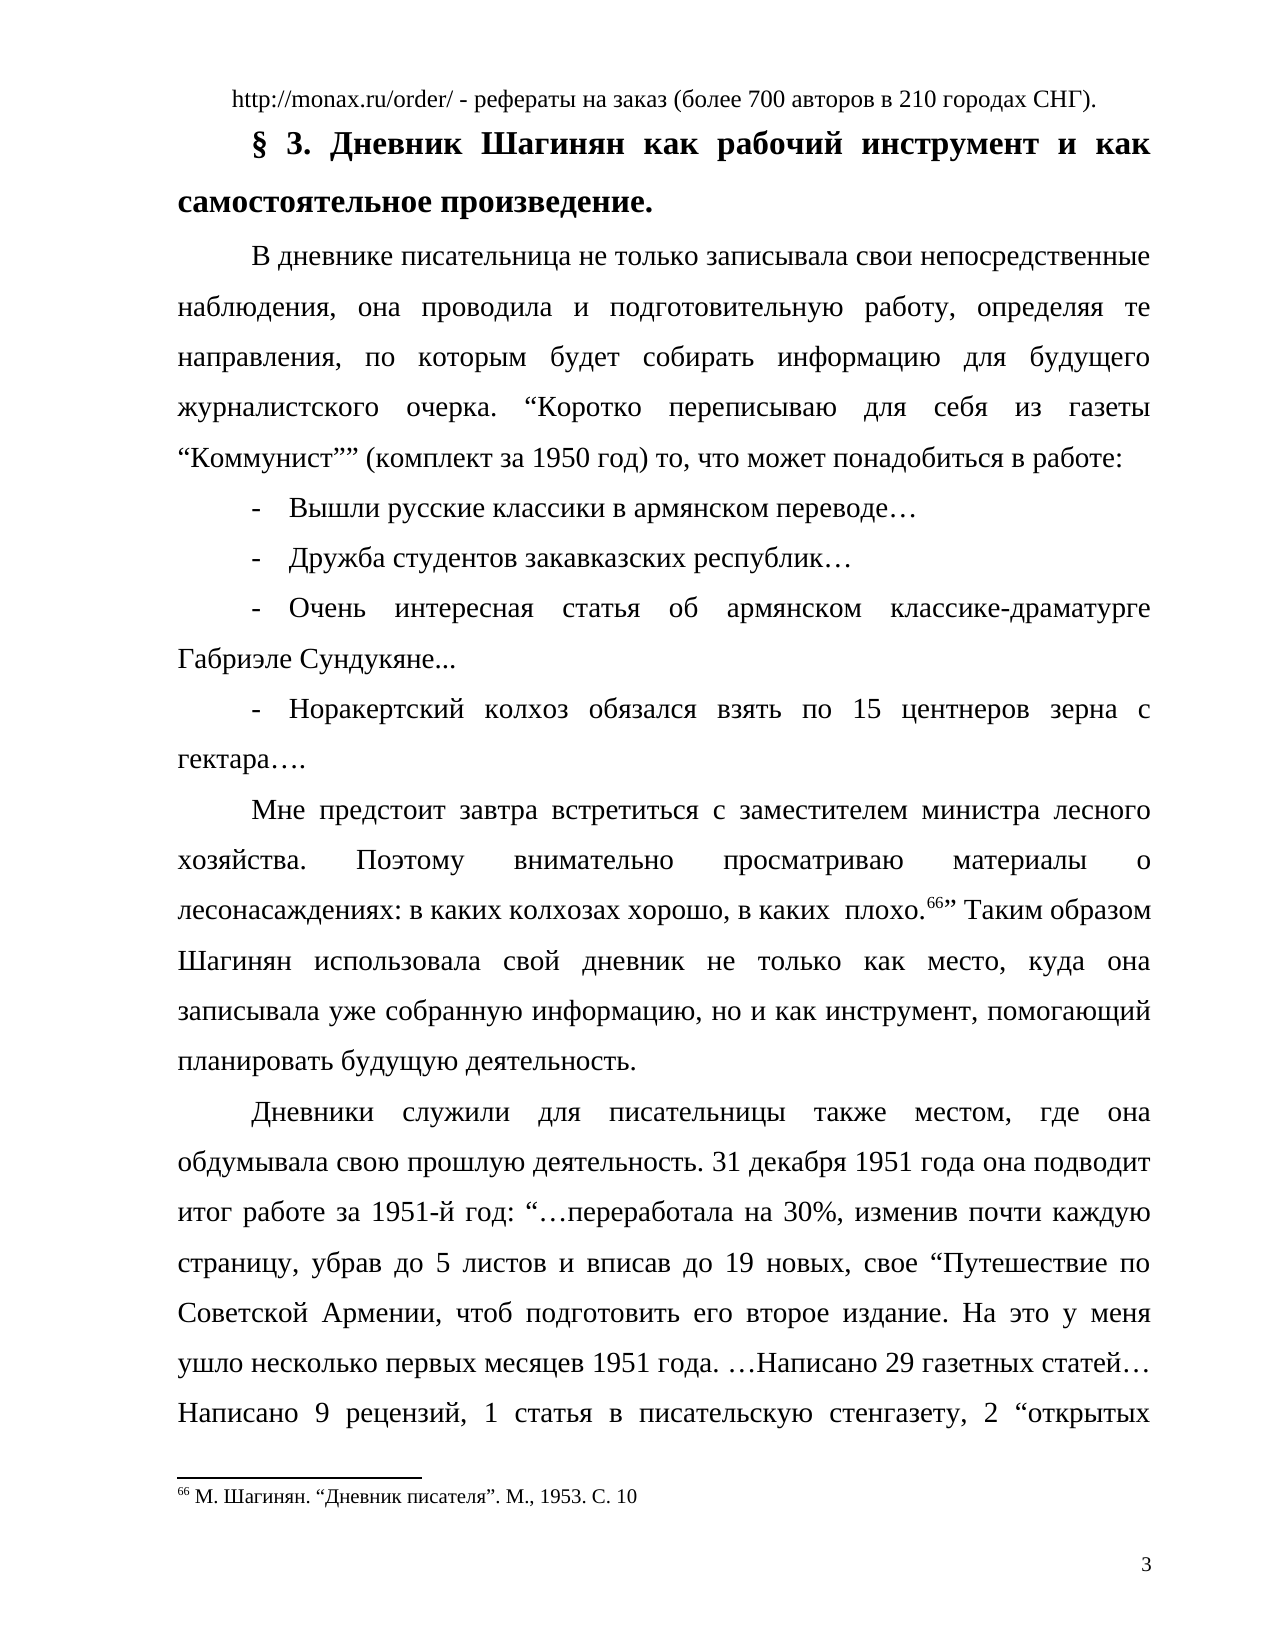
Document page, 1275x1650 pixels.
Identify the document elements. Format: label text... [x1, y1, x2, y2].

list Дружба студентов закавказских республик… [177, 540, 1152, 574]
text § 3. Дневник Шагинян как рабочий инструмент и как самостоятельное произведение. [177, 123, 1152, 219]
list Очень интересная статья об армянском классике-драматурге Габриэле Сундукяне... [177, 591, 1152, 674]
list Вышли русские классики в армянском переводе… [177, 490, 1152, 523]
text В дневнике писательница не только записывала свои непосредственные наблюдения, она проводила и подготовительную работу, определяя те направления, по которым будет собирать информацию для будущего журналистского очерка. “Коротко переписываю для себя из газеты “Коммунист”” (комплект за 1950 год) то, что может понадобиться в работе: [177, 238, 1152, 473]
text Мне предстоит завтра встретиться с заместителем министра лесного хозяйства. Поэтому внимательно просматриваю материалы о лесонасаждениях: в каких колхозах хорошо, в каких плохо.” Таким образом Шагинян использовала свой дневник не только как место, куда она записывала уже собранную информацию, но и как инструмент, помогающий планировать будущую деятельность. [177, 792, 1152, 1077]
list Норакертский колхоз обязался взять по 15 центнеров зерна с гектара…. [177, 691, 1152, 775]
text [177, 1094, 1152, 1429]
